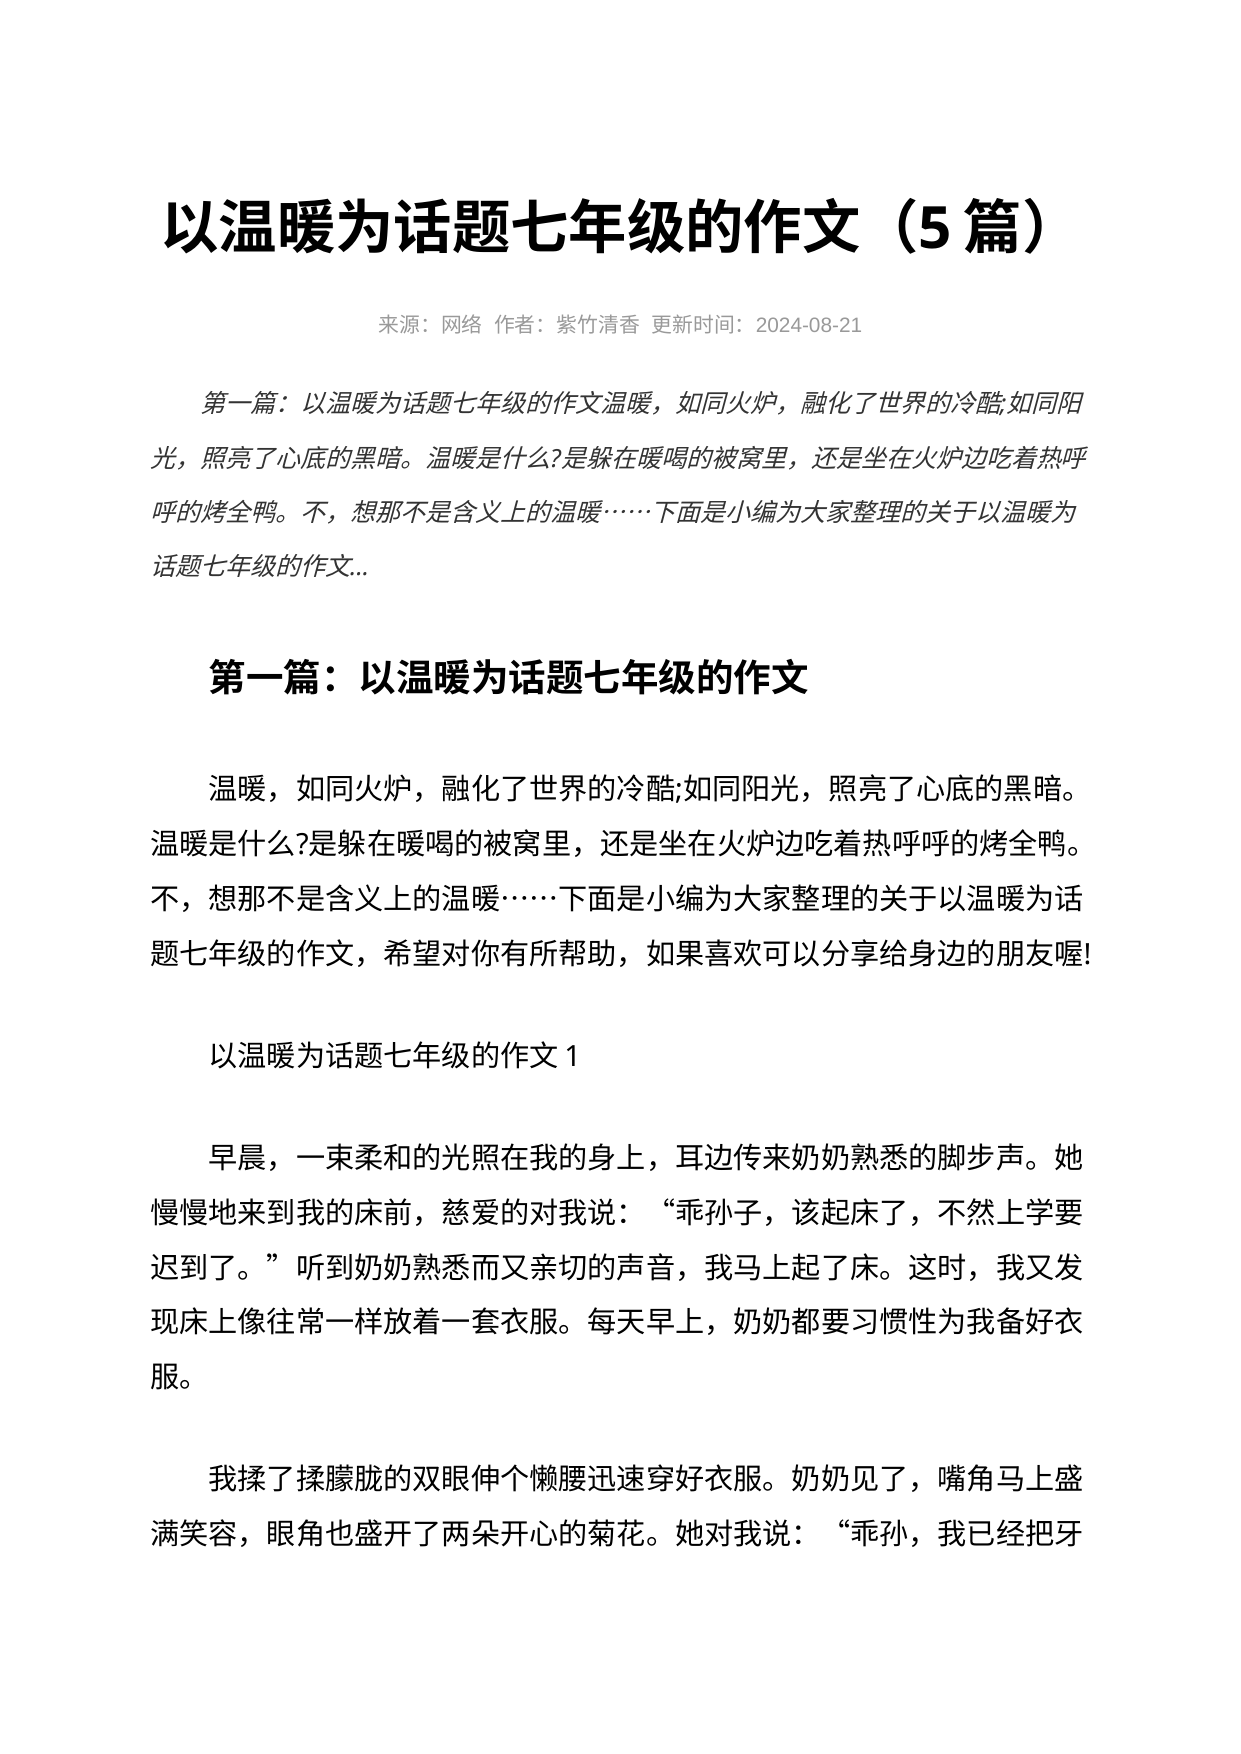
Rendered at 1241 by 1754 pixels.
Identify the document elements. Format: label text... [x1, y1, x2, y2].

text 来源：网络 作者：紫竹清香 更新时间：2024-08-21 [150, 313, 1090, 337]
text 以温暖为话题七年级的作文1 [150, 1032, 1090, 1075]
text 早晨，一束柔和的光照在我的身上，耳边传来奶奶熟悉的脚步声。她慢慢地来到我的床前，慈爱的对我说：“乖孙子，该起床了，不然上学要迟到了。”听到奶奶熟悉而又亲切的声音，我马上起了床。这时，我又发现床上像往常一样放着一套衣服。每天早上，奶奶都要习惯性为我备好衣服。 [150, 1134, 1090, 1396]
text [150, 1456, 1090, 1553]
text 温暖，如同火炉，融化了世界的冷酷;如同阳光，照亮了心底的黑暗。温暖是什么?是躲在暖喝的被窝里，还是坐在火炉边吃着热呼呼的烤全鸭。不，想那不是含义上的温暖……下面是小编为大家整理的关于以温暖为话题七年级的作文，希望对你有所帮助，如果喜欢可以分享给身边的朋友喔! [150, 766, 1090, 973]
text 第一篇：以温暖为话题七年级的作文 [150, 648, 1090, 702]
text 第一篇：以温暖为话题七年级的作文温暖，如同火炉，融化了世界的冷酷;如同阳光，照亮了心底的黑暗。温暖是什么?是躲在暖喝的被窝里，还是坐在火炉边吃着热呼呼的烤全鸭。不，想那不是含义上的温暖……下面是小编为大家整理的关于以温暖为话题七年级的作文... [150, 384, 1090, 583]
subtitle 以温暖为话题七年级的作文（5篇） [150, 181, 1090, 266]
